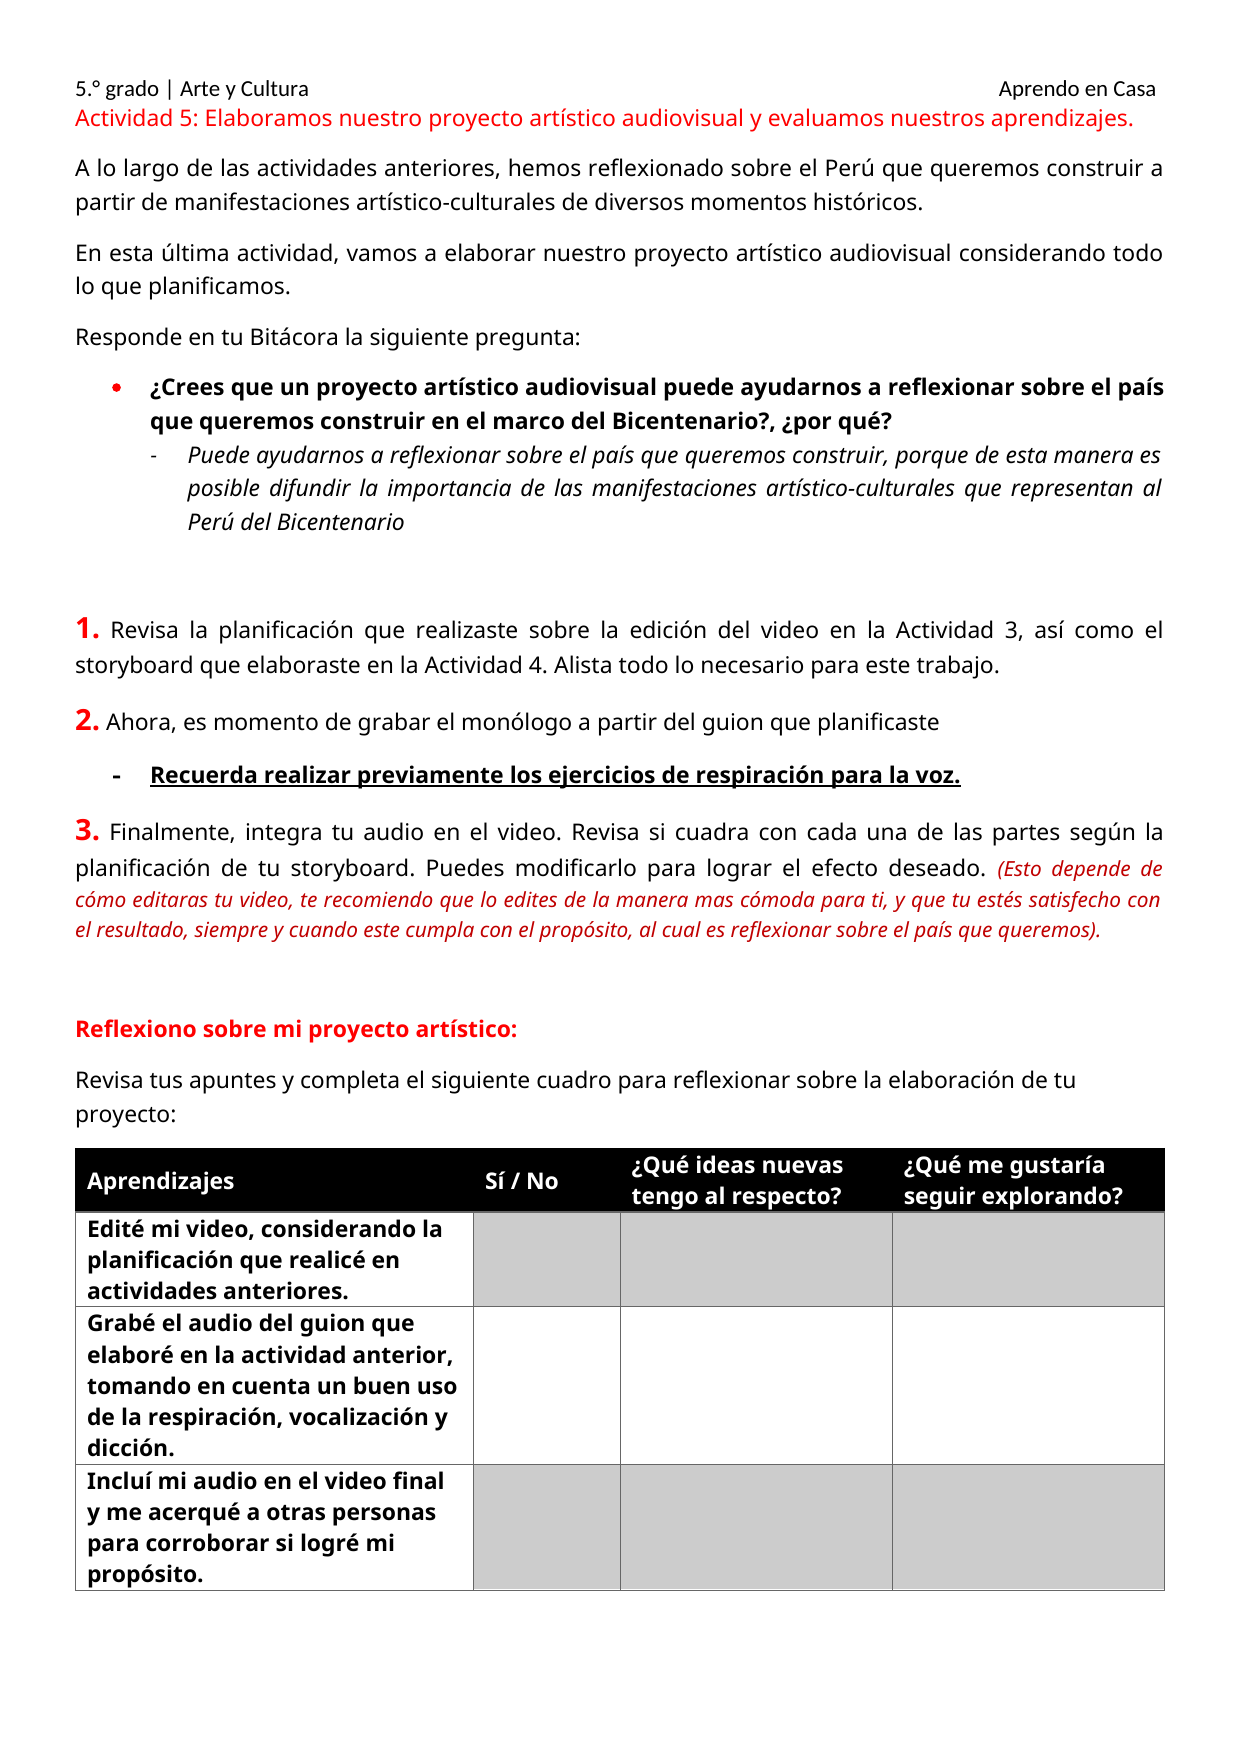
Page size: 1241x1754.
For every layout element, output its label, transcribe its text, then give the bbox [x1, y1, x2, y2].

table_header ¿Qué ideas nuevas tengo al respecto? [621, 1149, 892, 1211]
table_cell Grabé el audio del guion que elaboré en la actividad anterior, tomando en cuenta un buen uso de la respiración, vocalización y dicción. [76, 1307, 473, 1463]
text 3. Finalmente, integra tu audio en el video. Revisa si cuadra con cada una de las partes según la planificación de tu storyboard. Puedes modificarlo para lograr el efecto deseado. (Esto depende de cómo editaras tu video, te recomiendo que lo edites de la manera mas cómoda para ti, y que tu estés satisfecho con el resultado, siempre y cuando este cumpla con el propósito, al cual es reflexionar sobre el país que queremos). [75, 809, 1165, 944]
list ¿Crees que un proyecto artístico audiovisual puede ayudarnos a reflexionar sobre el país que queremos construir en el marco del Bicentenario?, ¿por qué? [112, 371, 1165, 436]
text En esta última actividad, vamos a elaborar nuestro proyecto artístico audiovisual considerando todo lo que planificamos. [75, 236, 1165, 301]
text 2. Ahora, es momento de grabar el monólogo a partir del guion que planificaste [75, 699, 1165, 739]
list Recuerda realizar previamente los ejercicios de respiración para la voz. [112, 759, 1165, 790]
text Reflexiono sobre mi proyecto artístico: [75, 1013, 1165, 1044]
table_cell Incluí mi audio en el video final y me acerqué a otras personas para corroborar si logré mi propósito. [76, 1465, 473, 1589]
table_header ¿Qué me gustaría seguir explorando? [893, 1149, 1164, 1211]
table_header Aprendizajes [76, 1149, 473, 1211]
table_cell [474, 1213, 620, 1306]
table_cell [474, 1465, 620, 1589]
text A lo largo de las actividades anteriores, hemos reflexionado sobre el Perú que queremos construir a partir de manifestaciones artístico-culturales de diversos momentos históricos. [75, 152, 1165, 217]
table_cell [893, 1307, 1164, 1463]
table_cell [621, 1213, 892, 1306]
text Revisa tus apuntes y completa el siguiente cuadro para reflexionar sobre la elaboración de tu proyecto: [75, 1064, 1165, 1129]
text Actividad 5: Elaboramos nuestro proyecto artístico audiovisual y evaluamos nuestros aprendizajes. [75, 102, 1165, 133]
table_cell [474, 1307, 620, 1463]
table_cell [893, 1213, 1164, 1306]
table_cell Edité mi video, considerando la planificación que realicé en actividades anteriores. [76, 1213, 473, 1306]
list Puede ayudarnos a reflexionar sobre el país que queremos construir, porque de esta manera es posible difundir la importancia de las manifestaciones artístico-culturales que representan al Perú del Bicentenario [150, 438, 1165, 537]
text 1. Revisa la planificación que realizaste sobre la edición del video en la Actividad 3, así como el storyboard que elaboraste en la Actividad 4. Alista todo lo necesario para este trabajo. [75, 607, 1165, 680]
text Responde en tu Bitácora la siguiente pregunta: [75, 321, 1165, 352]
table_cell [621, 1465, 892, 1589]
table_cell [621, 1307, 892, 1463]
table_cell [893, 1465, 1164, 1589]
table_header Sí / No [474, 1149, 620, 1211]
